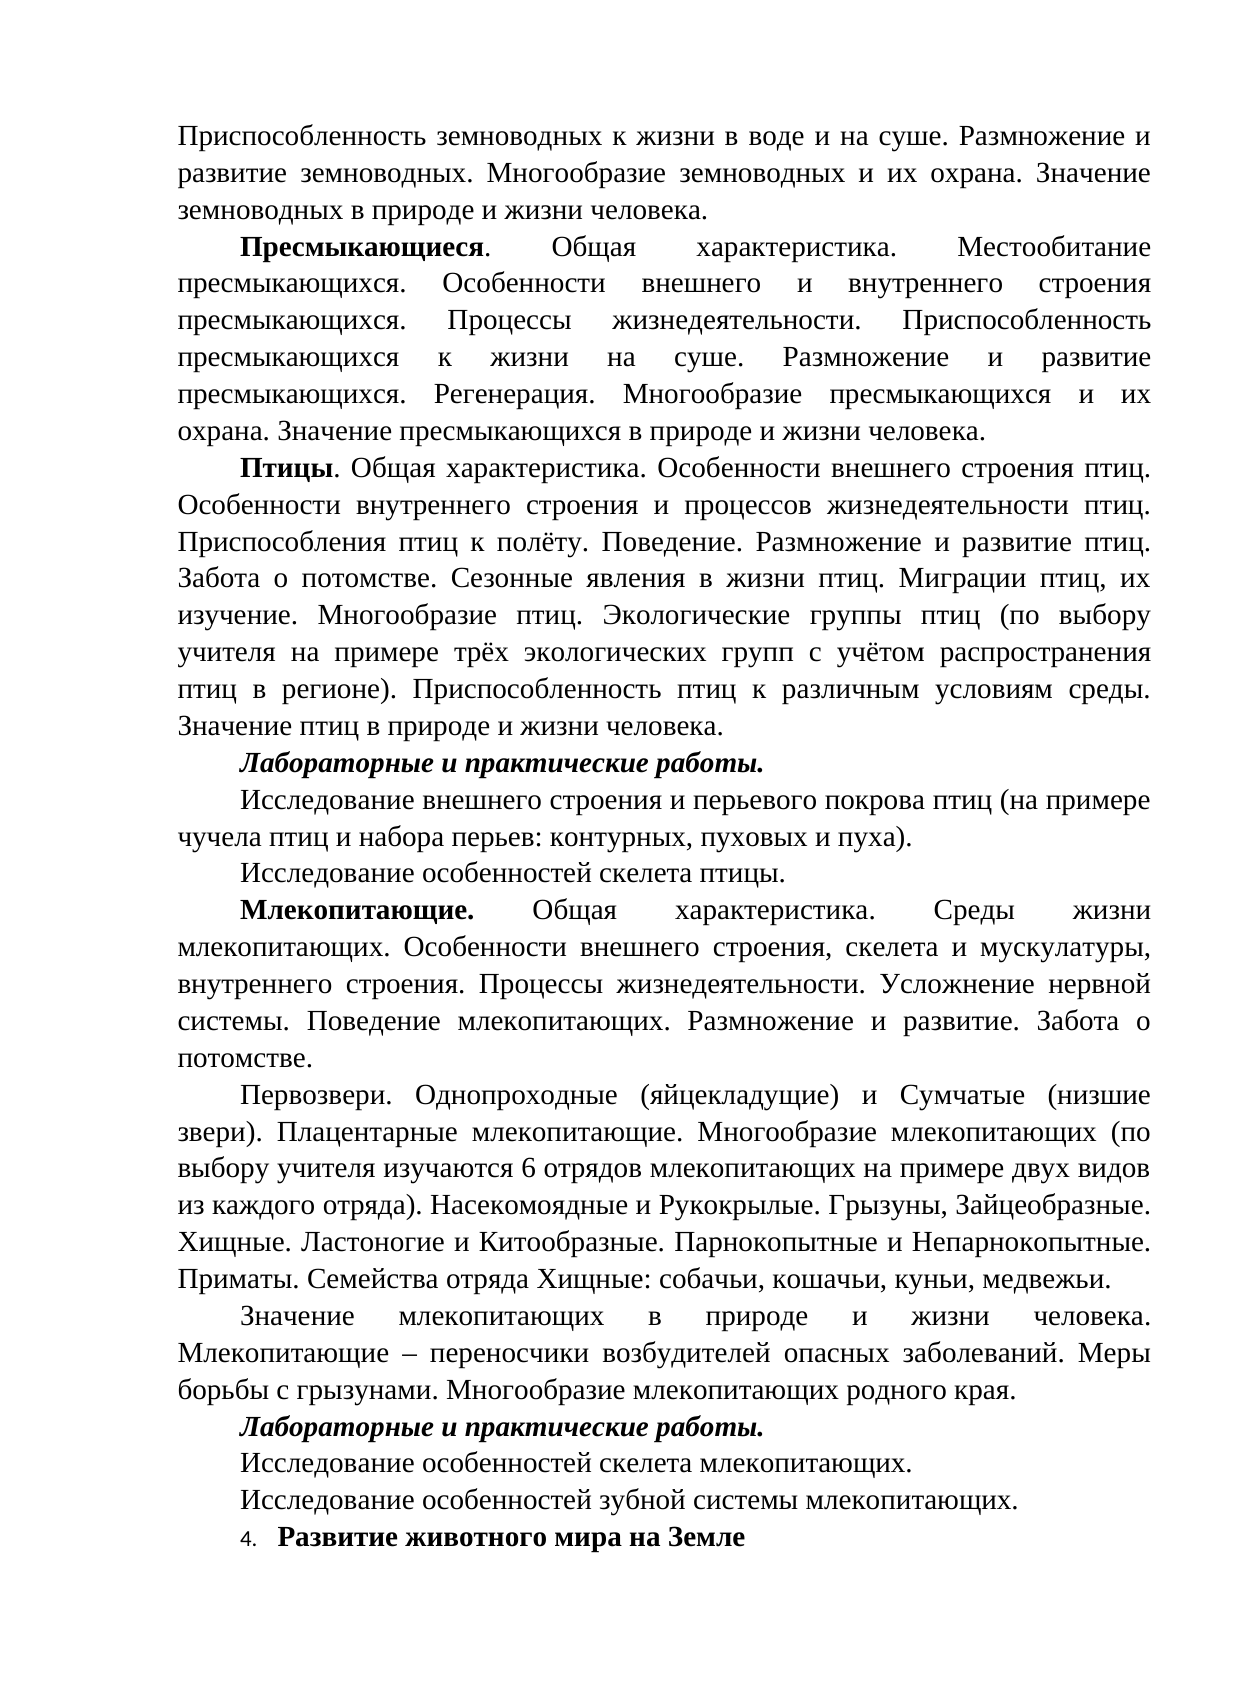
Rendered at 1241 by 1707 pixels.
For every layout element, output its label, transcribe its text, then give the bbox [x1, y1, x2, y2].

text Лабораторные и практические работы. [177, 1409, 1152, 1442]
text Значение млекопитающих в природе и жизни человека. Млекопитающие – переносчики возбудителей опасных заболеваний. Меры борьбы с грызунами. Многообразие млекопитающих родного края. [177, 1298, 1152, 1405]
text Птицы. Общая характеристика. Особенности внешнего строения птиц. Особенности внутреннего строения и процессов жизнедеятельности птиц. Приспособления птиц к полёту. Поведение. Размножение и развитие птиц. Забота о потомстве. Сезонные явления в жизни птиц. Миграции птиц, их изучение. Многообразие птиц. Экологические группы птиц (по выбору учителя на примере трёх экологических групп с учётом распространения птиц в регионе). Приспособленность птиц к различным условиям среды. Значение птиц в природе и жизни человека. [177, 450, 1152, 742]
list Развитие животного мира на Земле [240, 1519, 1152, 1553]
text Первозвери. Однопроходные (яйцекладущие) и Сумчатые (низшие звери). Плацентарные млекопитающие. Многообразие млекопитающих (по выбору учителя изучаются 6 отрядов млекопитающих на примере двух видов из каждого отряда). Насекомоядные и Рукокрылые. Грызуны, Зайцеобразные. Хищные. Ластоногие и Китообразные. Парнокопытные и Непарнокопытные. Приматы. Семейства отряда Хищные: собачьи, кошачьи, куньи, медвежьи. [177, 1077, 1152, 1295]
text Исследование особенностей зубной системы млекопитающих. [177, 1482, 1152, 1516]
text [177, 118, 1152, 225]
text Исследование особенностей скелета птицы. [177, 856, 1152, 889]
text Исследование внешнего строения и перьевого покрова птиц (на примере чучела птиц и набора перьев: контурных, пуховых и пуха). [177, 782, 1152, 852]
text Пресмыкающиеся. Общая характеристика. Местообитание пресмыкающихся. Особенности внешнего и внутреннего строения пресмыкающихся. Процессы жизнедеятельности. Приспособленность пресмыкающихся к жизни на суше. Размножение и развитие пресмыкающихся. Регенерация. Многообразие пресмыкающихся и их охрана. Значение пресмыкающихся в природе и жизни человека. [177, 229, 1152, 447]
text Лабораторные и практические работы. [177, 745, 1152, 778]
text Исследование особенностей скелета млекопитающих. [177, 1446, 1152, 1479]
text Млекопитающие. Общая характеристика. Среды жизни млекопитающих. Особенности внешнего строения, скелета и мускулатуры, внутреннего строения. Процессы жизнедеятельности. Усложнение нервной системы. Поведение млекопитающих. Размножение и развитие. Забота о потомстве. [177, 892, 1152, 1073]
